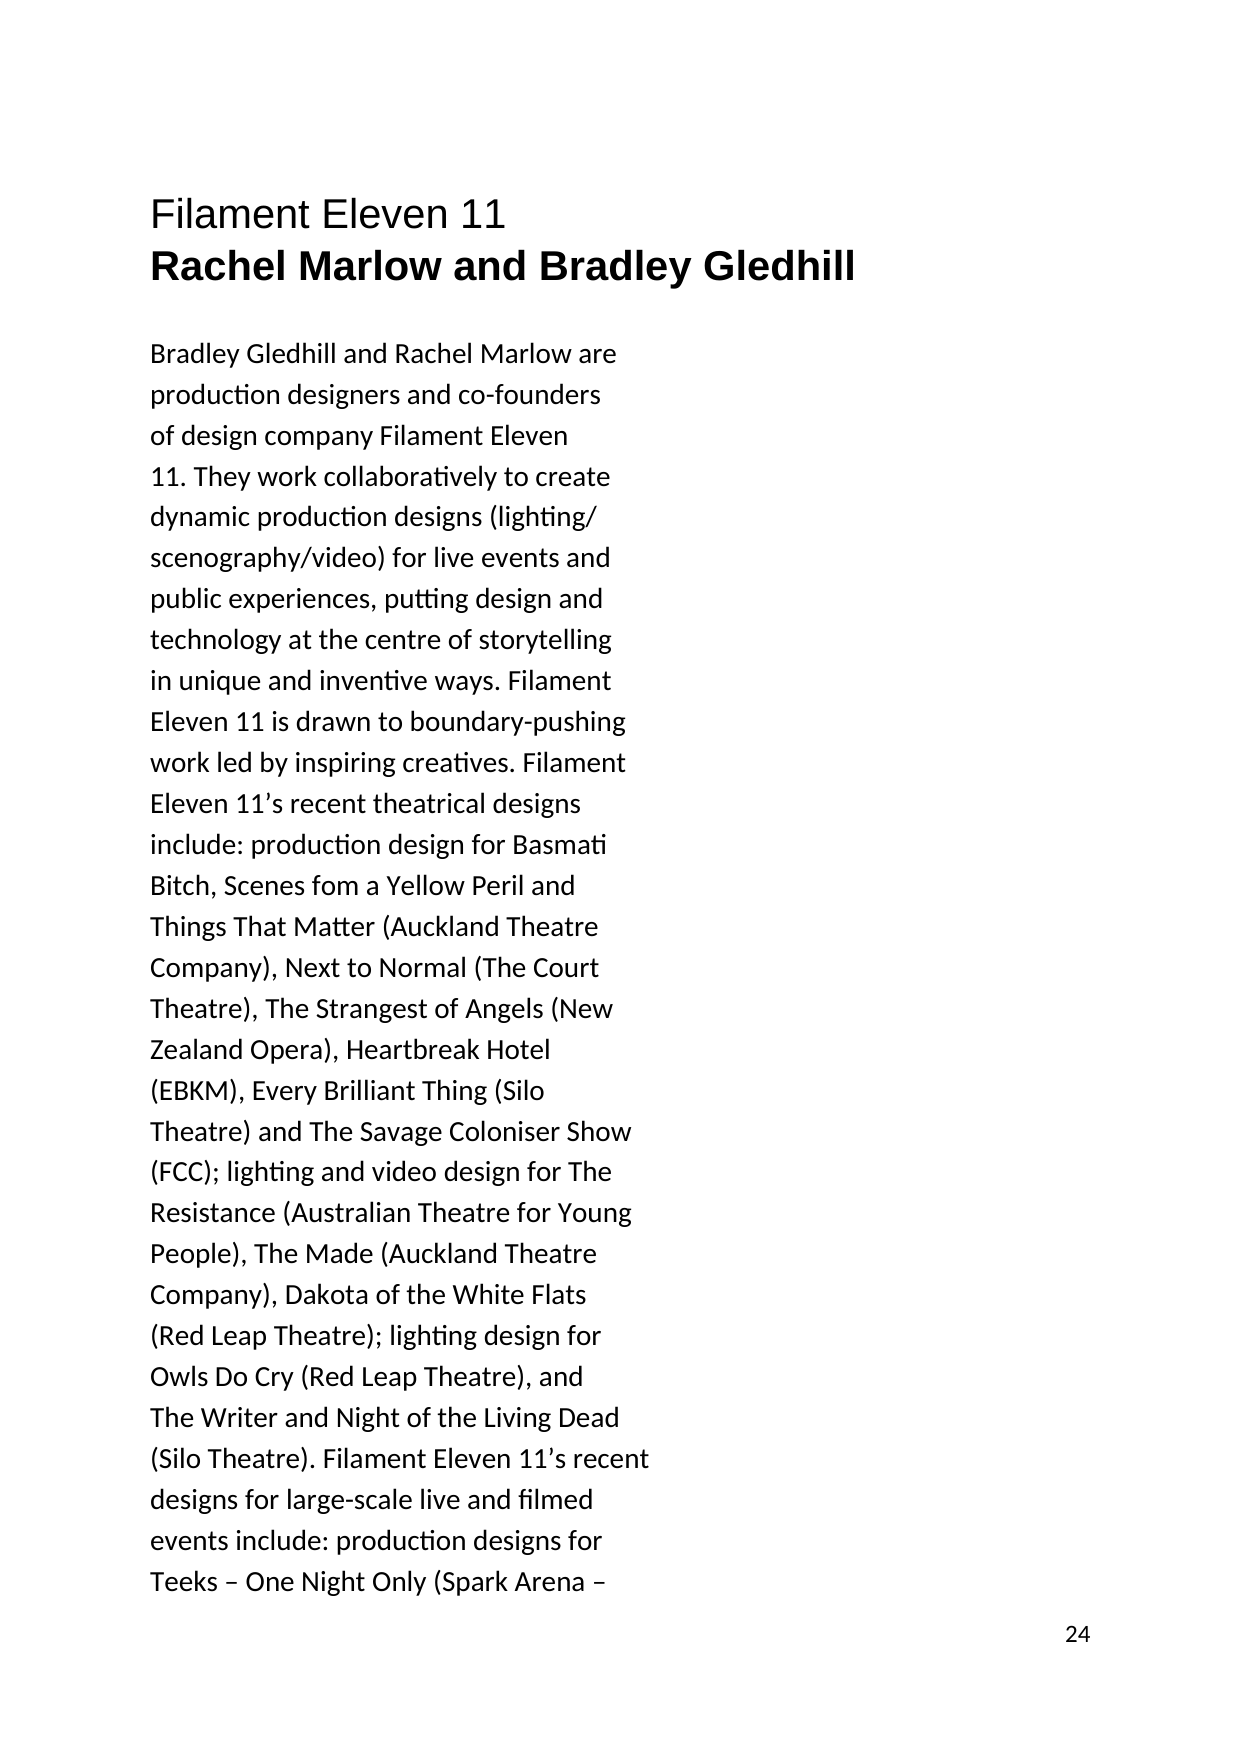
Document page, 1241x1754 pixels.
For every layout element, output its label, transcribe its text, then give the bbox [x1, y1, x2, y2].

text (Silo Theatre). Filament Eleven 11’s recent [150, 1440, 1090, 1476]
text events include: production designs for [150, 1522, 1090, 1558]
text Eleven 11’s recent theatrical designs [150, 785, 1090, 821]
text Company), Next to Normal (The Court [150, 949, 1090, 984]
text People), The Made (Auckland Theatre [150, 1235, 1090, 1271]
text Bradley Gledhill and Rachel Marlow are [150, 335, 1090, 370]
text Things That Matter (Auckland Theatre [150, 908, 1090, 943]
text public experiences, putting design and [150, 580, 1090, 616]
text (FCC); lighting and video design for The [150, 1153, 1090, 1189]
text dynamic production designs (lighting/ [150, 498, 1090, 534]
text of design company Filament Eleven [150, 417, 1090, 452]
text (Red Leap Theatre); lighting design for [150, 1317, 1090, 1353]
text Eleven 11 is drawn to boundary-pushing [150, 703, 1090, 739]
text Company), Dakota of the White Flats [150, 1276, 1090, 1312]
text Zealand Opera), Heartbreak Hotel [150, 1031, 1090, 1066]
text in unique and inventive ways. Filament [150, 662, 1090, 698]
text scenography/video) for live events and [150, 539, 1090, 575]
text production designers and co-founders [150, 376, 1090, 411]
text include: production design for Basmati [150, 826, 1090, 862]
text technology at the centre of storytelling [150, 621, 1090, 657]
text Theatre) and The Savage Coloniser Show [150, 1113, 1090, 1148]
text work led by inspiring creatives. Filament [150, 744, 1090, 780]
text The Writer and Night of the Living Dead [150, 1399, 1090, 1435]
text (EBKM), Every Brilliant Thing (Silo [150, 1072, 1090, 1107]
text 11. They work collaboratively to create [150, 458, 1090, 493]
text Teeks – One Night Only (Spark Arena – [150, 1563, 1090, 1598]
text Owls Do Cry (Red Leap Theatre), and [150, 1358, 1090, 1394]
text Bitch, Scenes fom a Yellow Peril and [150, 867, 1090, 903]
text Theatre), The Strangest of Angels (New [150, 990, 1090, 1025]
text Resistance (Australian Theatre for Young [150, 1194, 1090, 1230]
subtitle Filament Eleven 11 Rachel Marlow and Bradley Gledhill [150, 190, 1090, 289]
text designs for large-scale live and filmed [150, 1481, 1090, 1517]
